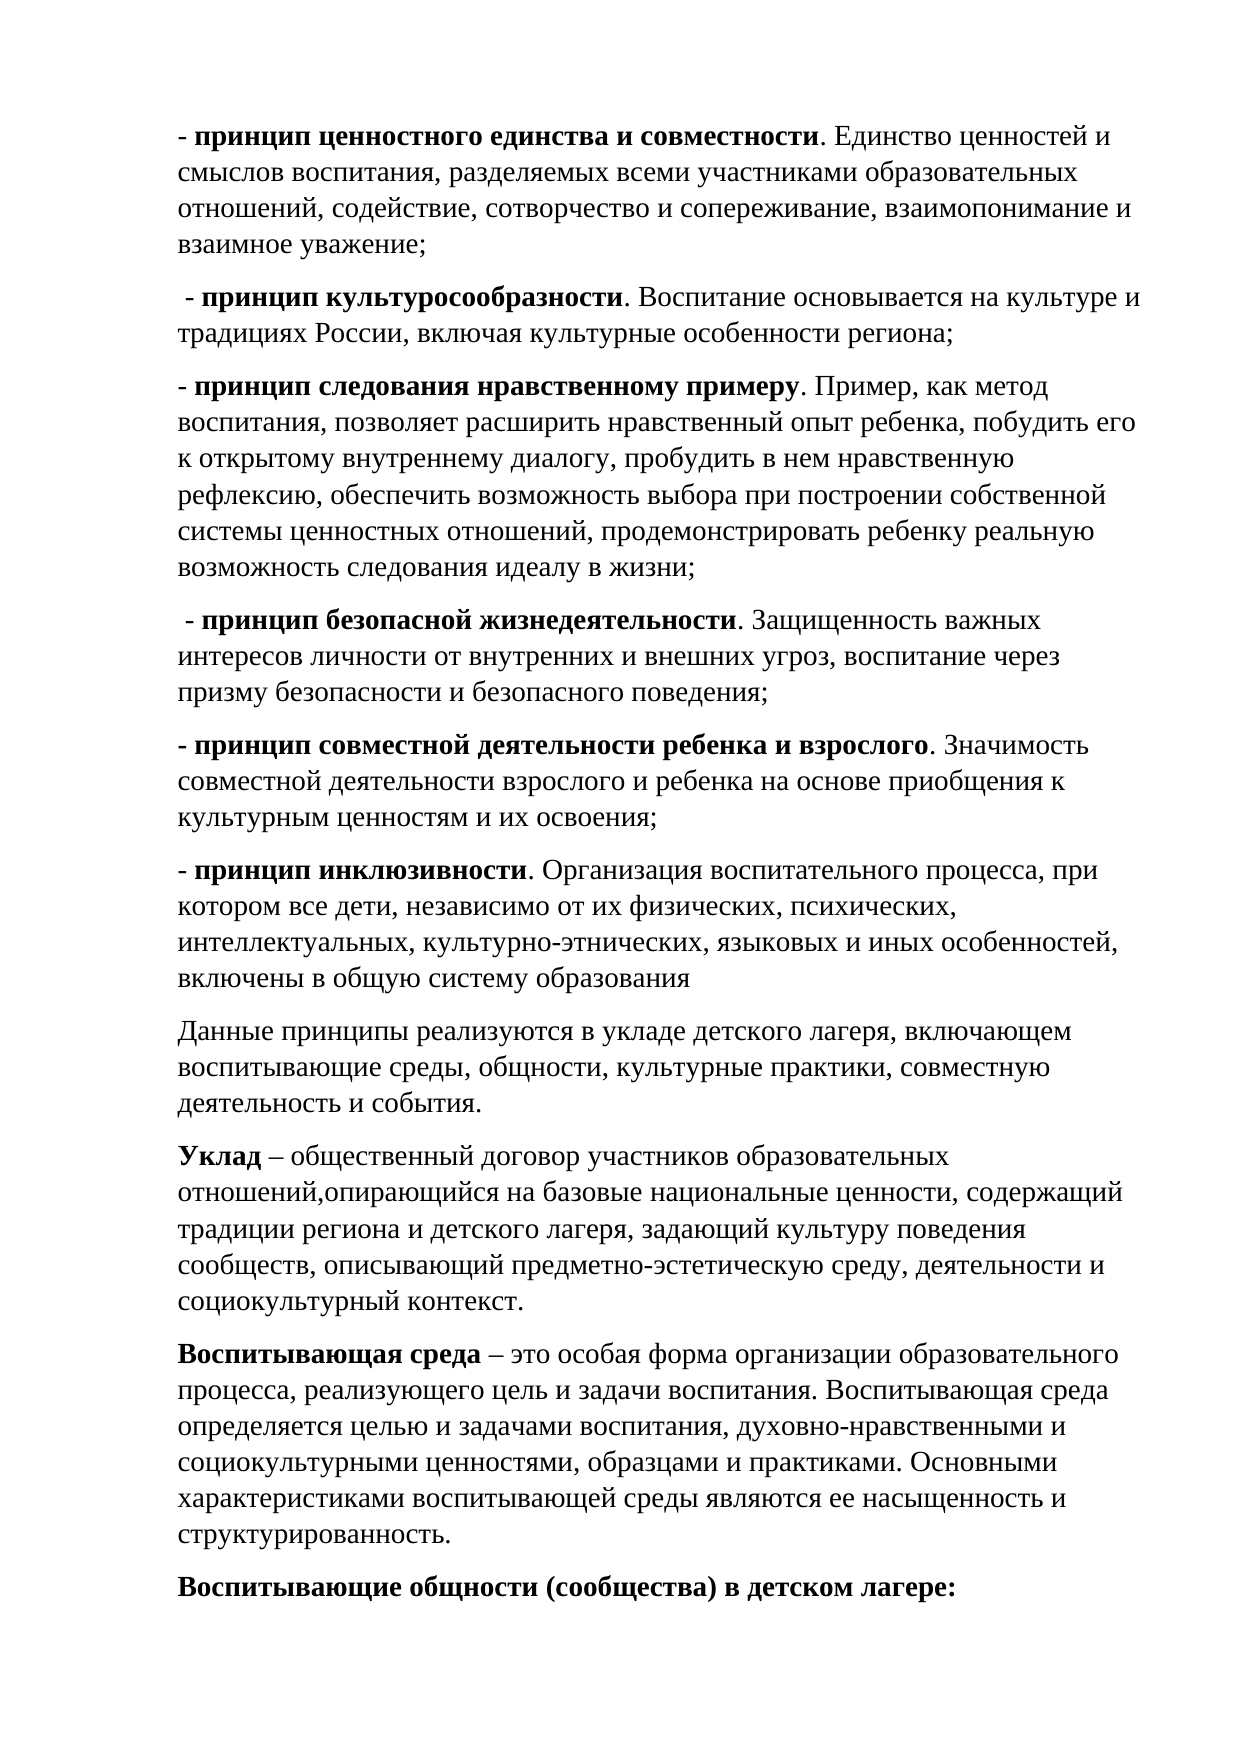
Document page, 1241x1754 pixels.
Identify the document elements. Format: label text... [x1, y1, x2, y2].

text Воспитывающие общности (сообщества) в детском лагере: [177, 1569, 1152, 1603]
text - принцип следования нравственному примеру. Пример, как метод воспитания, позволяет расширить нравственный опыт ребенка, побудить его к открытому внутреннему диалогу, пробудить в нем нравственную рефлексию, обеспечить возможность выбора при построении собственной системы ценностных отношений, продемонстрировать ребенку реальную возможность следования идеалу в жизни; [177, 368, 1152, 583]
text - принцип инклюзивности. Организация воспитательного процесса, при котором все дети, независимо от их физических, психических, интеллектуальных, культурно-этнических, языковых и иных особенностей, включены в общую систему образования [177, 852, 1152, 994]
text - принцип ценностного единства и совместности. Единство ценностей и смыслов воспитания, разделяемых всеми участниками образовательных отношений, содействие, сотворчество и сопереживание, взаимопонимание и взаимное уважение; [177, 118, 1152, 260]
text - принцип совместной деятельности ребенка и взрослого. Значимость совместной деятельности взрослого и ребенка на основе приобщения к культурным ценностям и их освоения; [177, 727, 1152, 833]
text Данные принципы реализуются в укладе детского лагеря, включающем воспитывающие среды, общности, культурные практики, совместную деятельность и события. [177, 1013, 1152, 1119]
text Воспитывающая среда – это особая форма организации образовательного процесса, реализующего цель и задачи воспитания. Воспитывающая среда определяется целью и задачами воспитания, духовно-нравственными и социокультурными ценностями, образцами и практиками. Основными характеристиками воспитывающей среды являются ее насыщенность и структурированность. [177, 1336, 1152, 1550]
text - принцип безопасной жизнедеятельности. Защищенность важных интересов личности от внутренних и внешних угроз, воспитание через призму безопасности и безопасного поведения; [177, 602, 1152, 708]
text Уклад – общественный договор участников образовательных отношений,опирающийся на базовые национальные ценности, содержащий традиции региона и детского лагеря, задающий культуру поведения сообществ, описывающий предметно-эстетическую среду, деятельности и социокультурный контекст. [177, 1138, 1152, 1317]
text - принцип культуросообразности. Воспитание основывается на культуре и традициях России, включая культурные особенности региона; [177, 279, 1152, 349]
